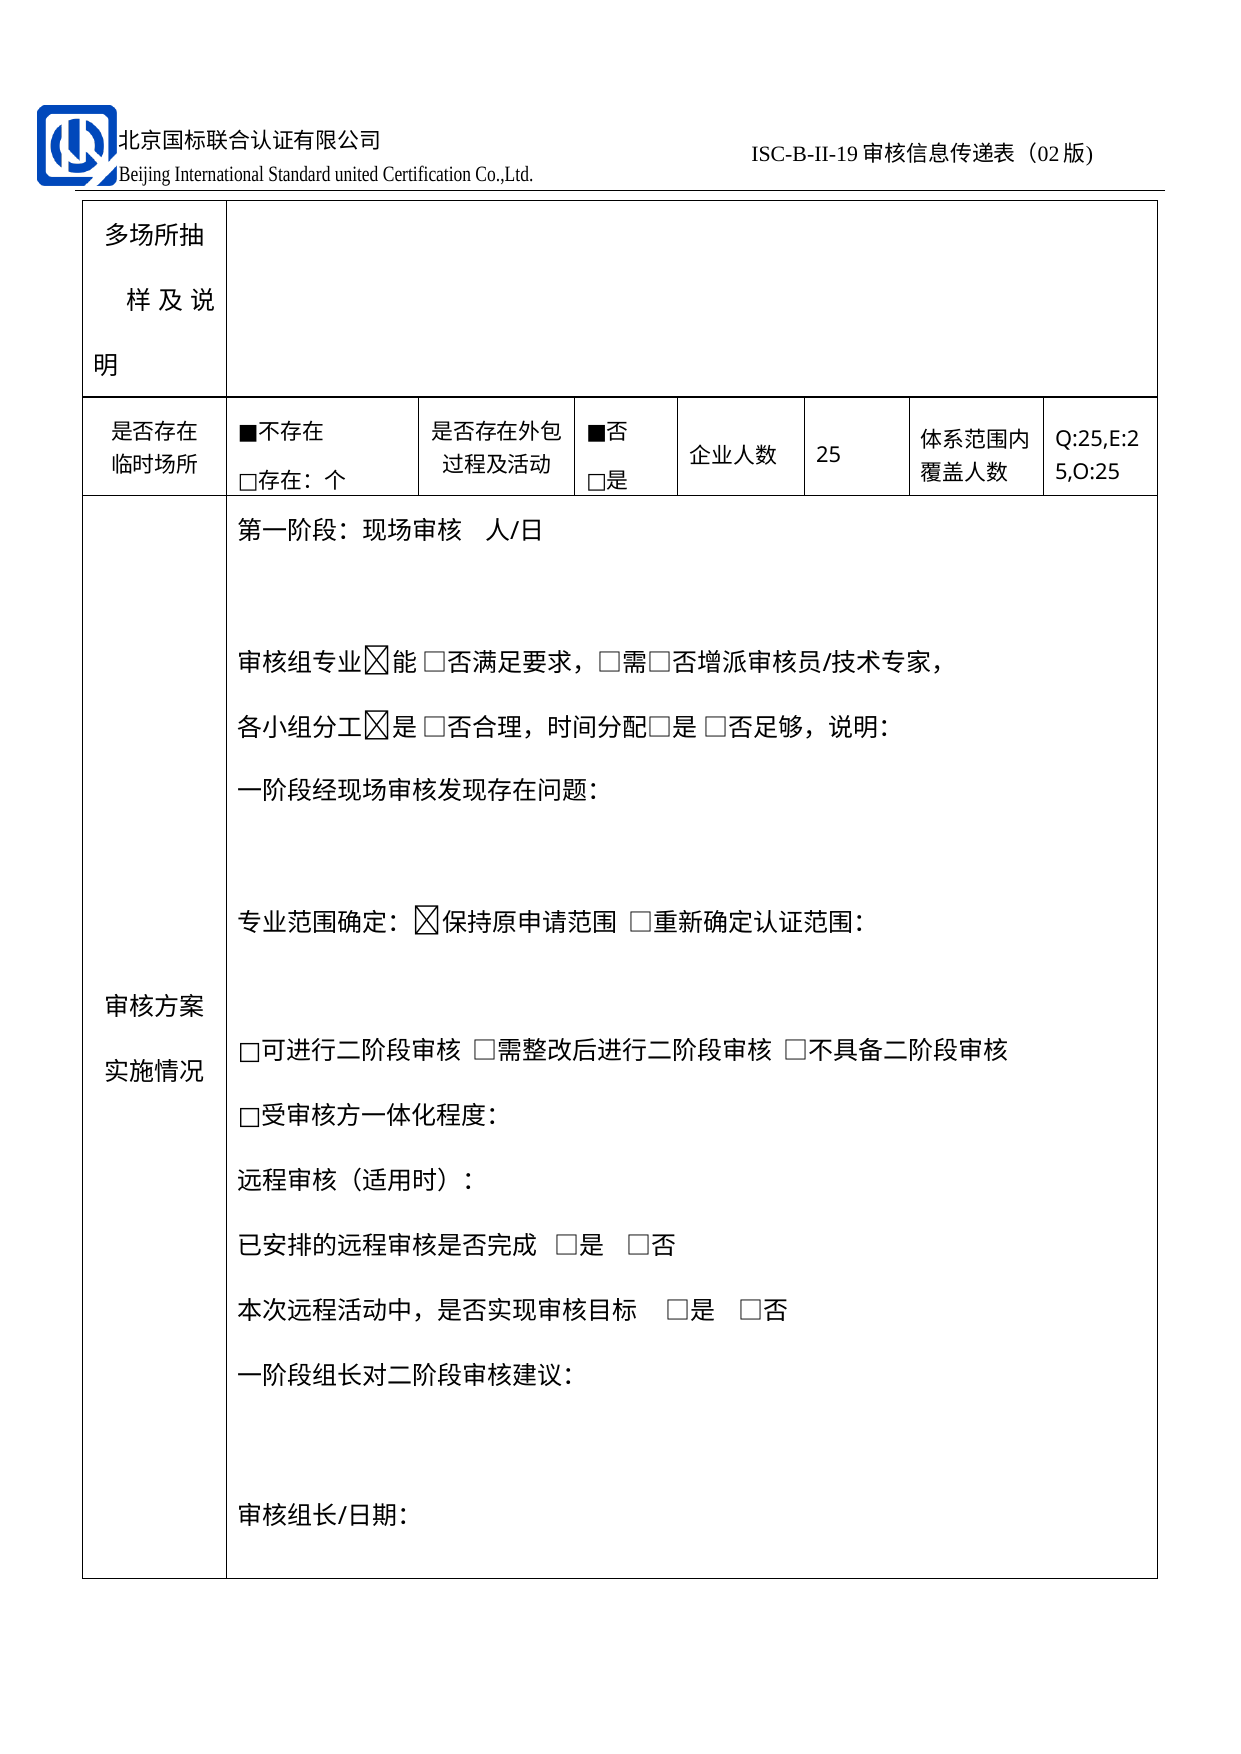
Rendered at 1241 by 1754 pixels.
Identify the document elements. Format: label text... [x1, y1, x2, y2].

table_cell ■否 □是 [575, 398, 677, 495]
table_cell 多场所抽 样及说明 [83, 201, 226, 396]
table_cell 体系范围内覆盖人数 [910, 398, 1043, 495]
table_cell [227, 201, 1157, 396]
table_cell 审核方案实施情况 [83, 496, 226, 1578]
table_cell 第一阶段：现场审核 人/日 审核组专业能 □否满足要求，□需□否增派审核员/技术专家， 各小组分工是 □否合理，时间分配□是 □否足够，说明： 一阶段经现场审核发现存在问题： 专业范围确定：保持原申请范围 □重新确定认证范围： □可进行二阶段审核 □需整改后进行二阶段审核 □不具备二阶段审核 □受审核方一体化程度： 远程审核（适用时）： 已安排的远程审核是否完成 □是 □否 本次远程活动中，是否实现审核目标 □是 □否 一阶段组长对二阶段审核建议： 审核组长/日期： [227, 496, 1157, 1578]
table_cell 是否存在外包 过程及活动 [419, 398, 574, 495]
table_cell 25 [805, 398, 909, 495]
table_cell 是否存在 临时场所 [83, 398, 226, 495]
table_cell 企业人数 [678, 398, 804, 495]
table_cell ■不存在 □存在：个 [227, 398, 418, 495]
picture [37, 105, 117, 186]
table_cell Q:25,E:25,O:25 [1044, 398, 1157, 495]
